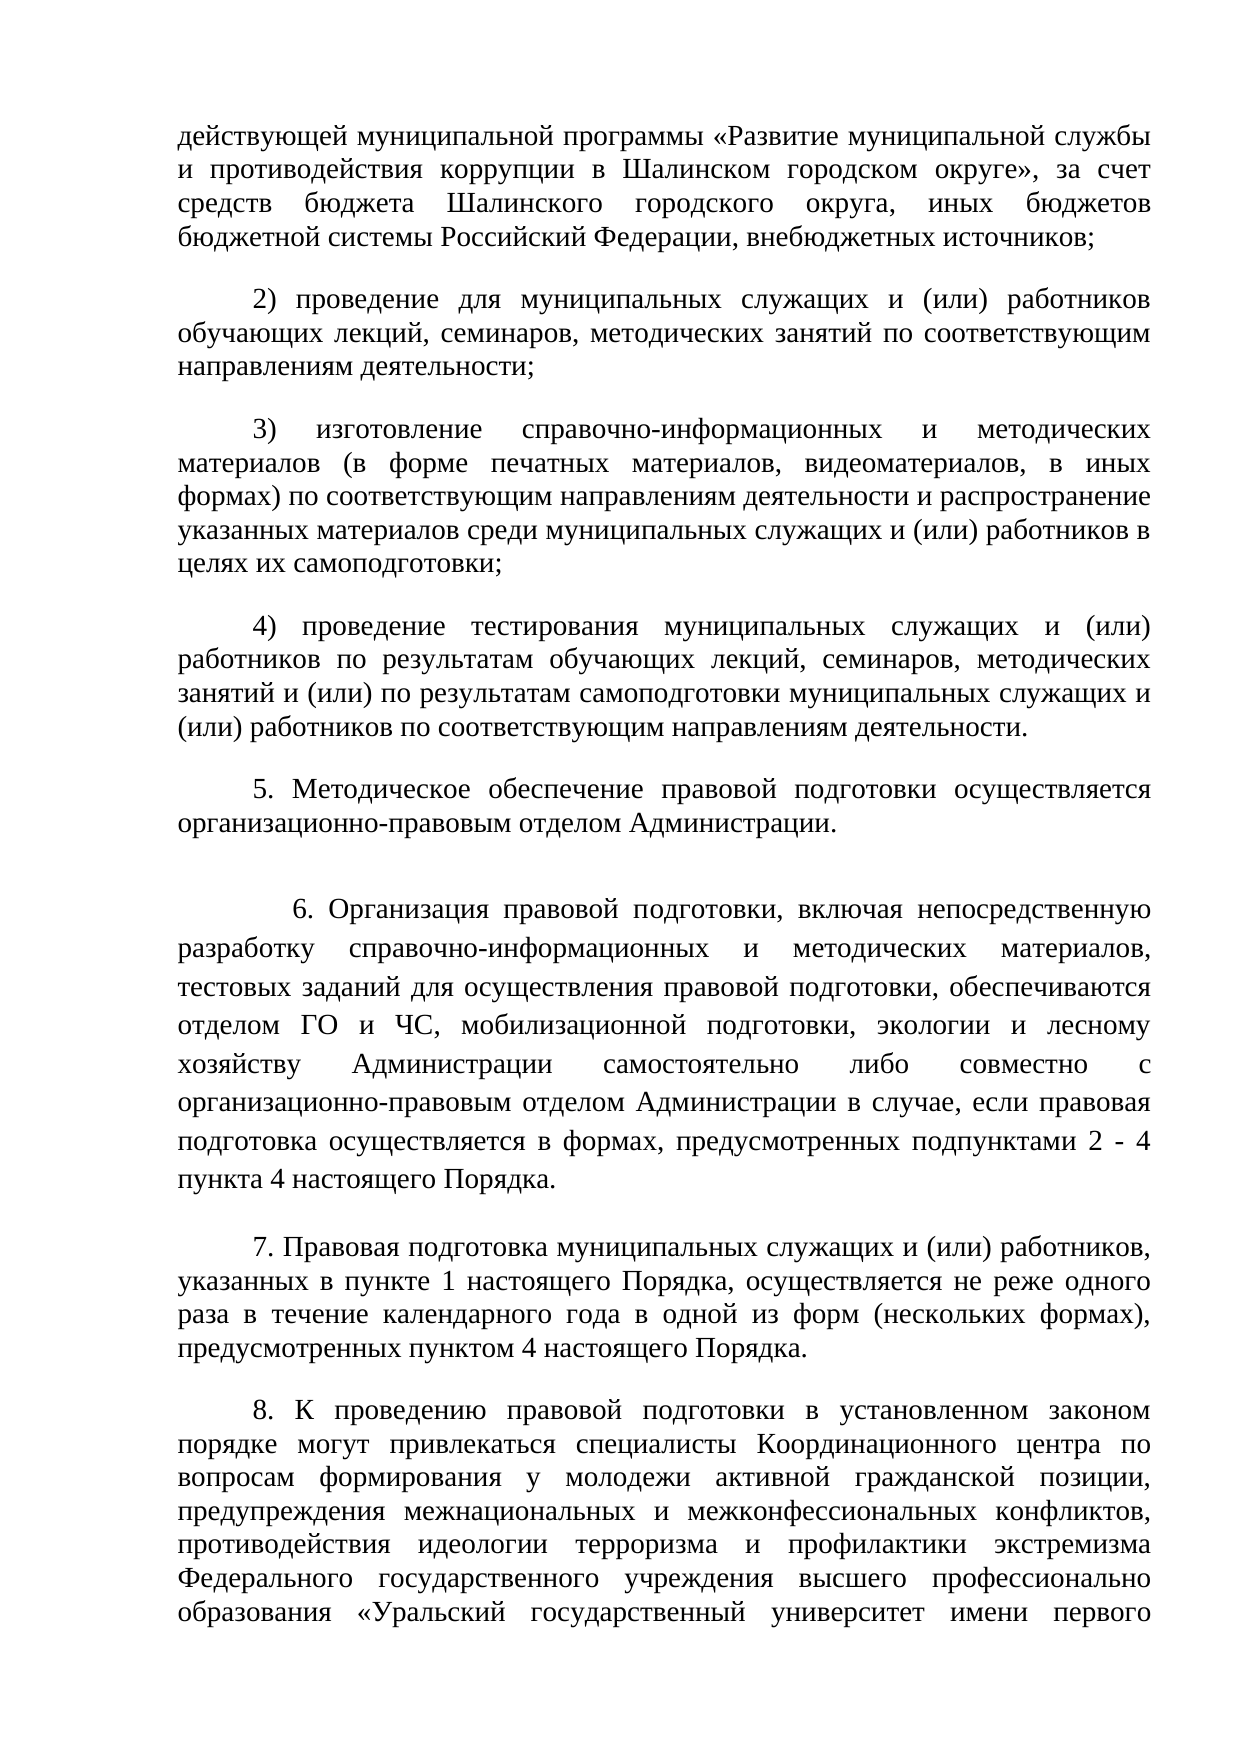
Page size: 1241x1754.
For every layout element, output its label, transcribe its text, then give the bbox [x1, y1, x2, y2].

text 4) проведение тестирования муниципальных служащих и (или) работников по результатам обучающих лекций, семинаров, методических занятий и (или) по результатам самоподготовки муниципальных служащих и (или) работников по соответствующим направлениям деятельности. [177, 608, 1152, 742]
text 3) изготовление справочно-информационных и методических материалов (в форме печатных материалов, видеоматериалов, в иных формах) по соответствующим направлениям деятельности и распространение указанных материалов среди муниципальных служащих и (или) работников в целях их самоподготовки; [177, 411, 1152, 579]
text 2) проведение для муниципальных служащих и (или) работников обучающих лекций, семинаров, методических занятий по соответствующим направлениям деятельности; [177, 281, 1152, 382]
text 5. Методическое обеспечение правовой подготовки осуществляется организационно-правовым отделом Администрации. [177, 771, 1152, 838]
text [177, 1392, 1152, 1627]
text 7. Правовая подготовка муниципальных служащих и (или) работников, указанных в пункте 1 настоящего Порядка, осуществляется не реже одного раза в течение календарного года в одной из форм (нескольких формах), предусмотренных пунктом 4 настоящего Порядка. [177, 1229, 1152, 1363]
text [177, 118, 1152, 252]
text 6. Организация правовой подготовки, включая непосредственную разработку справочно-информационных и методических материалов, тестовых заданий для осуществления правовой подготовки, обеспечиваются отделом ГО и ЧС, мобилизационной подготовки, экологии и лесному хозяйству Администрации самостоятельно либо совместно с организационно-правовым отделом Администрации в случае, если правовая подготовка осуществляется в формах, предусмотренных подпунктами 2 - 4 пункта 4 настоящего Порядка. [177, 892, 1152, 1195]
